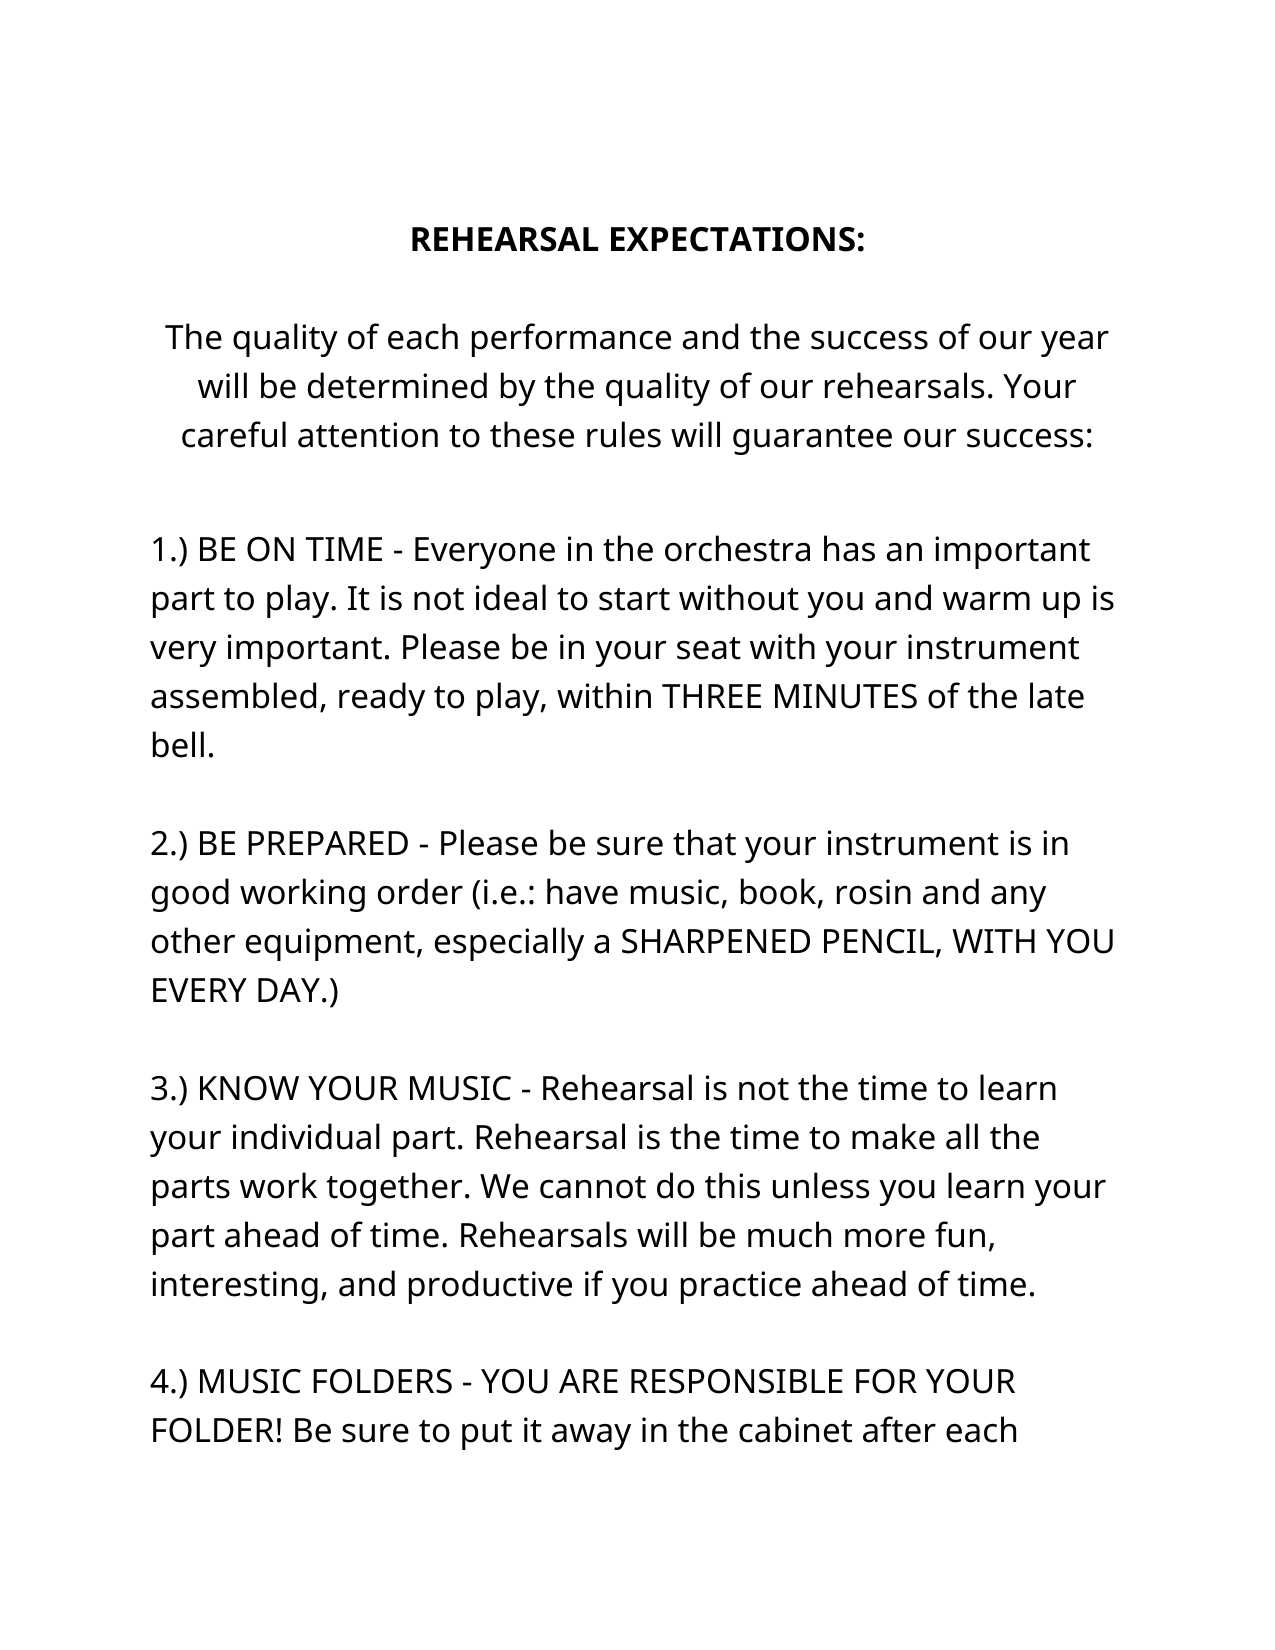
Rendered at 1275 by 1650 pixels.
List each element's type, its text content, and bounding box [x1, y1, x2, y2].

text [150, 477, 1125, 1453]
text REHEARSAL EXPECTATIONS: The quality of each performance and the success of our year will be determined by the quality of our rehearsals. Your careful attention to these rules will guarantee our success: [150, 216, 1125, 457]
